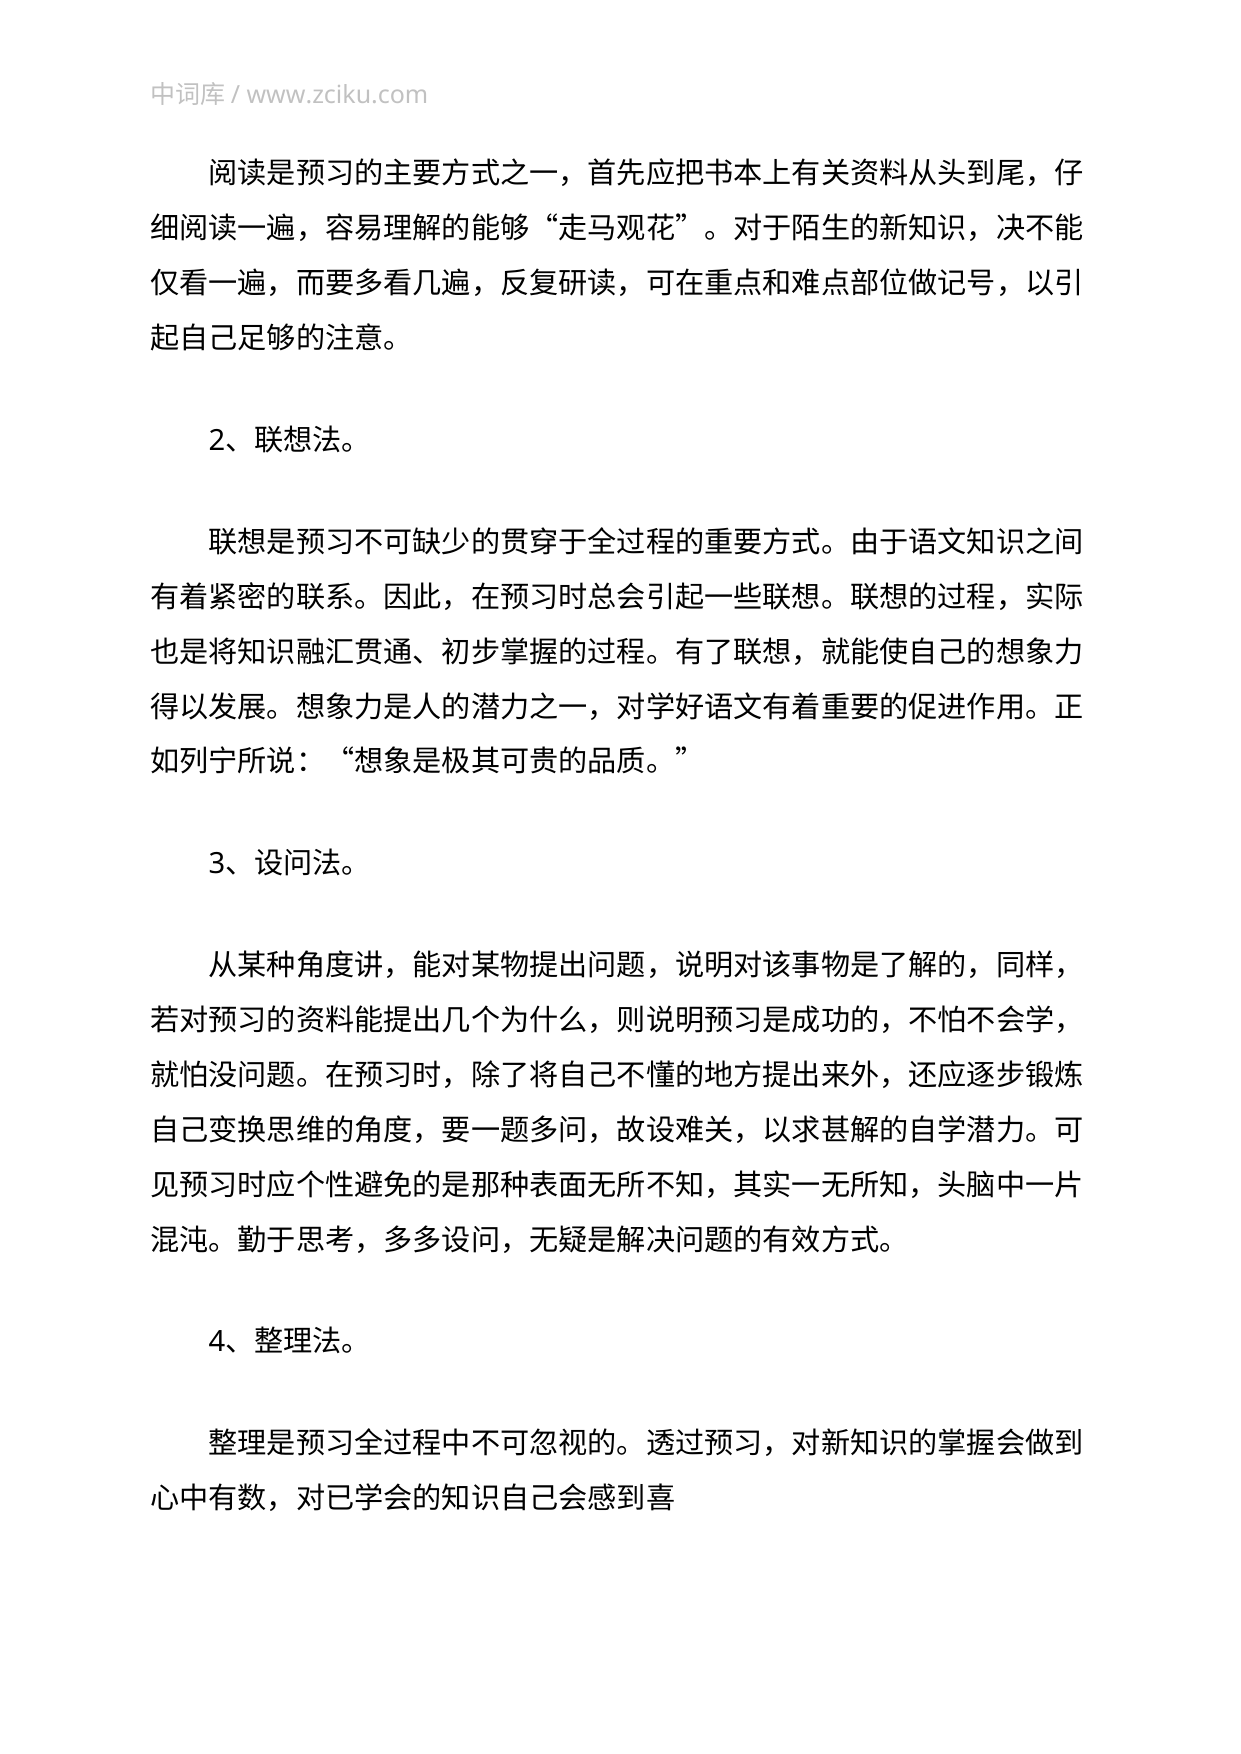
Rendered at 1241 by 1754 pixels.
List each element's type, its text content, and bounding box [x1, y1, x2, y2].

text 整理是预习全过程中不可忽视的。透过预习，对新知识的掌握会做到心中有数，对已学会的知识自己会感到喜 [150, 1420, 1090, 1517]
text 2、联想法。 [150, 416, 1090, 459]
text 3、设问法。 [150, 840, 1090, 882]
text 从某种角度讲，能对某物提出问题，说明对该事物是了解的，同样，若对预习的资料能提出几个为什么，则说明预习是成功的，不怕不会学，就怕没问题。在预习时，除了将自己不懂的地方提出来外，还应逐步锻炼自己变换思维的角度，要一题多问，故设难关，以求甚解的自学潜力。可见预习时应个性避免的是那种表面无所不知，其实一无所知，头脑中一片混沌。勤于思考，多多设问，无疑是解决问题的有效方式。 [150, 942, 1090, 1258]
text 4、整理法。 [150, 1318, 1090, 1360]
text 联想是预习不可缺少的贯穿于全过程的重要方式。由于语文知识之间有着紧密的联系。因此，在预习时总会引起一些联想。联想的过程，实际也是将知识融汇贯通、初步掌握的过程。有了联想，就能使自己的想象力得以发展。想象力是人的潜力之一，对学好语文有着重要的促进作用。正如列宁所说：“想象是极其可贵的品质。” [150, 518, 1090, 780]
text 阅读是预习的主要方式之一，首先应把书本上有关资料从头到尾，仔细阅读一遍，容易理解的能够“走马观花”。对于陌生的新知识，决不能仅看一遍，而要多看几遍，反复研读，可在重点和难点部位做记号，以引起自己足够的注意。 [150, 150, 1090, 357]
